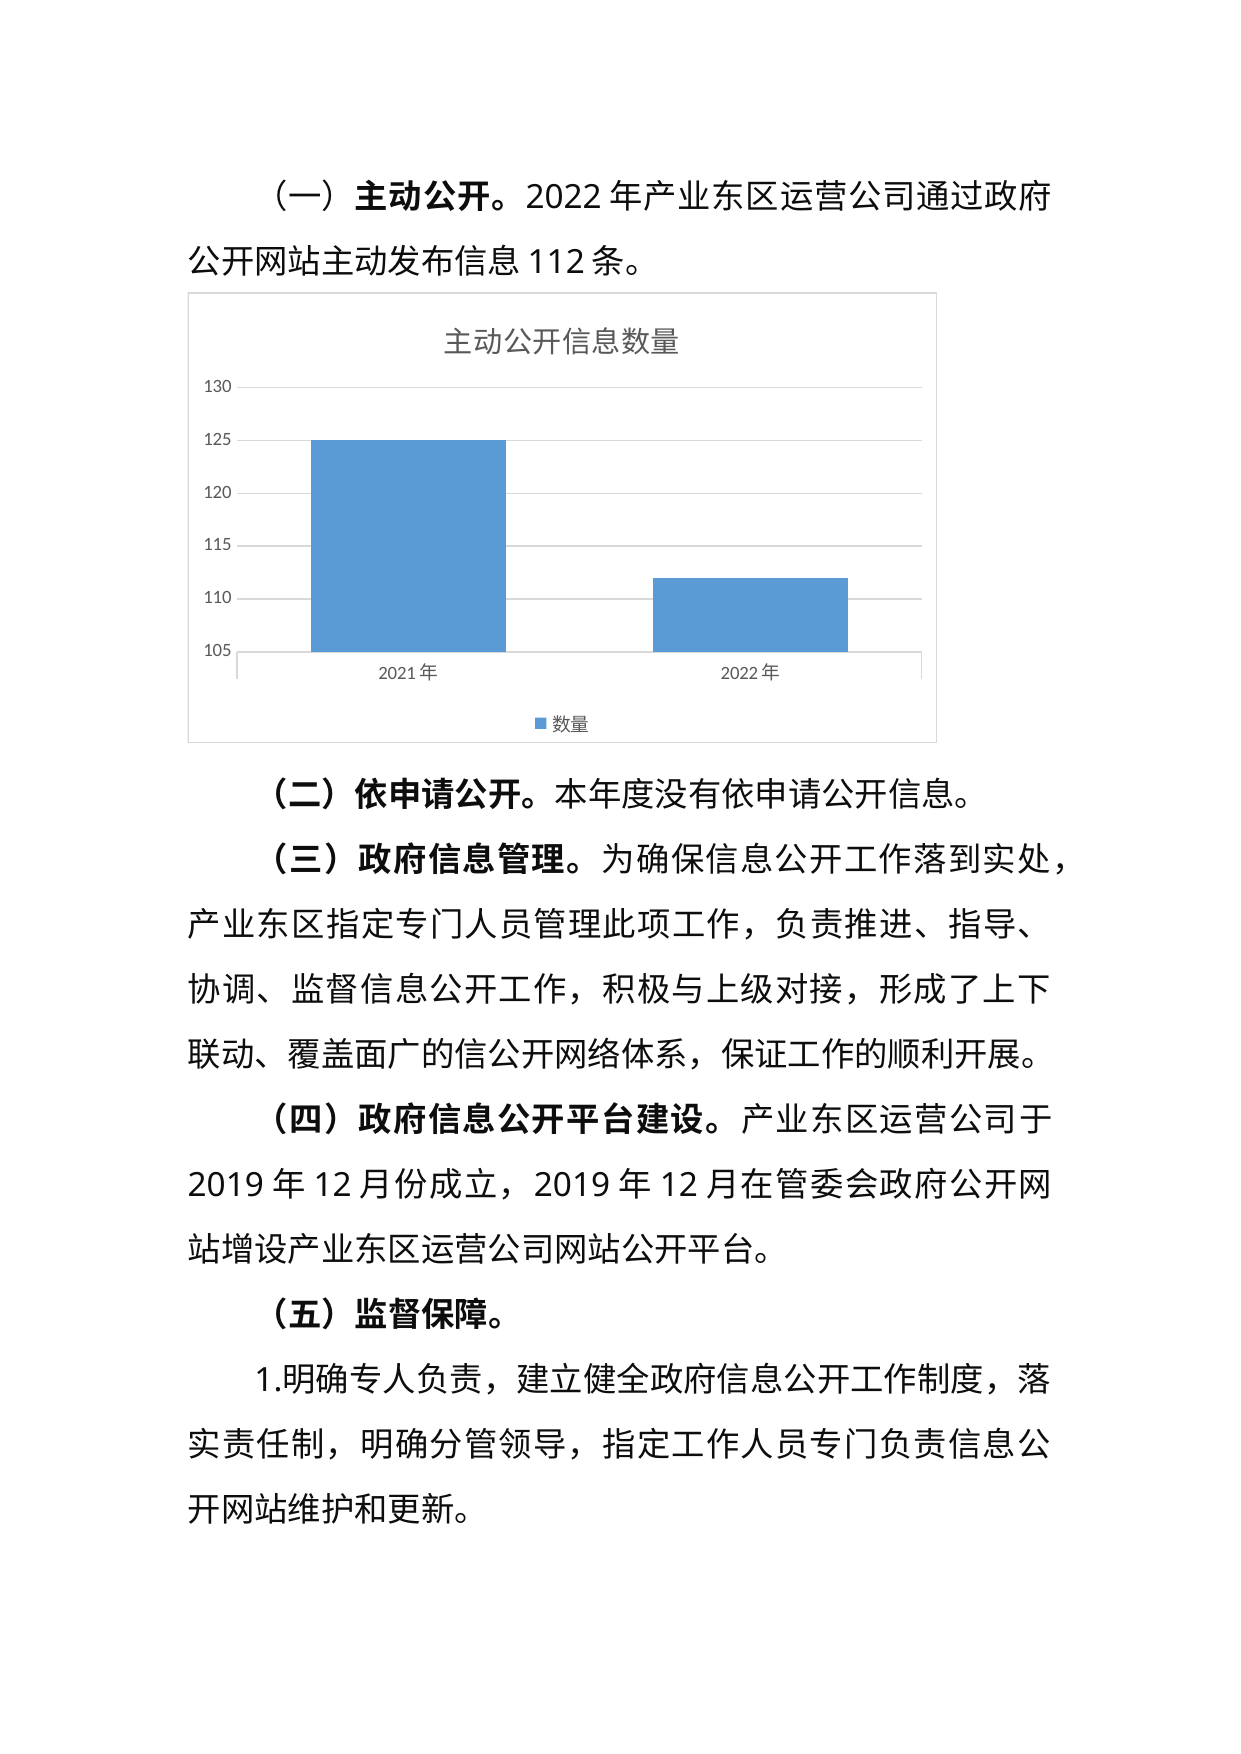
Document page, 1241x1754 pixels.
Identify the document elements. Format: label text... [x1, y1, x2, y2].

text 1.明确专人负责，建立健全政府信息公开工作制度，落实责任制，明确分管领导，指定工作人员专门负责信息公开网站维护和更新。 [187, 1344, 1053, 1539]
text （二）依申请公开。本年度没有依申请公开信息。 [187, 759, 1053, 824]
text （三）政府信息管理。为确保信息公开工作落到实处，产业东区指定专门人员管理此项工作，负责推进、指导、协调、监督信息公开工作，积极与上级对接，形成了上下联动、覆盖面广的信公开网络体系，保证工作的顺利开展。 [187, 824, 1053, 1084]
text （四）政府信息公开平台建设。产业东区运营公司于2019年12月份成立，2019年12月在管委会政府公开网站增设产业东区运营公司网站公开平台。 [187, 1084, 1053, 1279]
list 主动公开。2022年产业东区运营公司通过政府公开网站主动发布信息112条。 [187, 162, 1053, 292]
text （五）监督保障。 [187, 1279, 1053, 1344]
